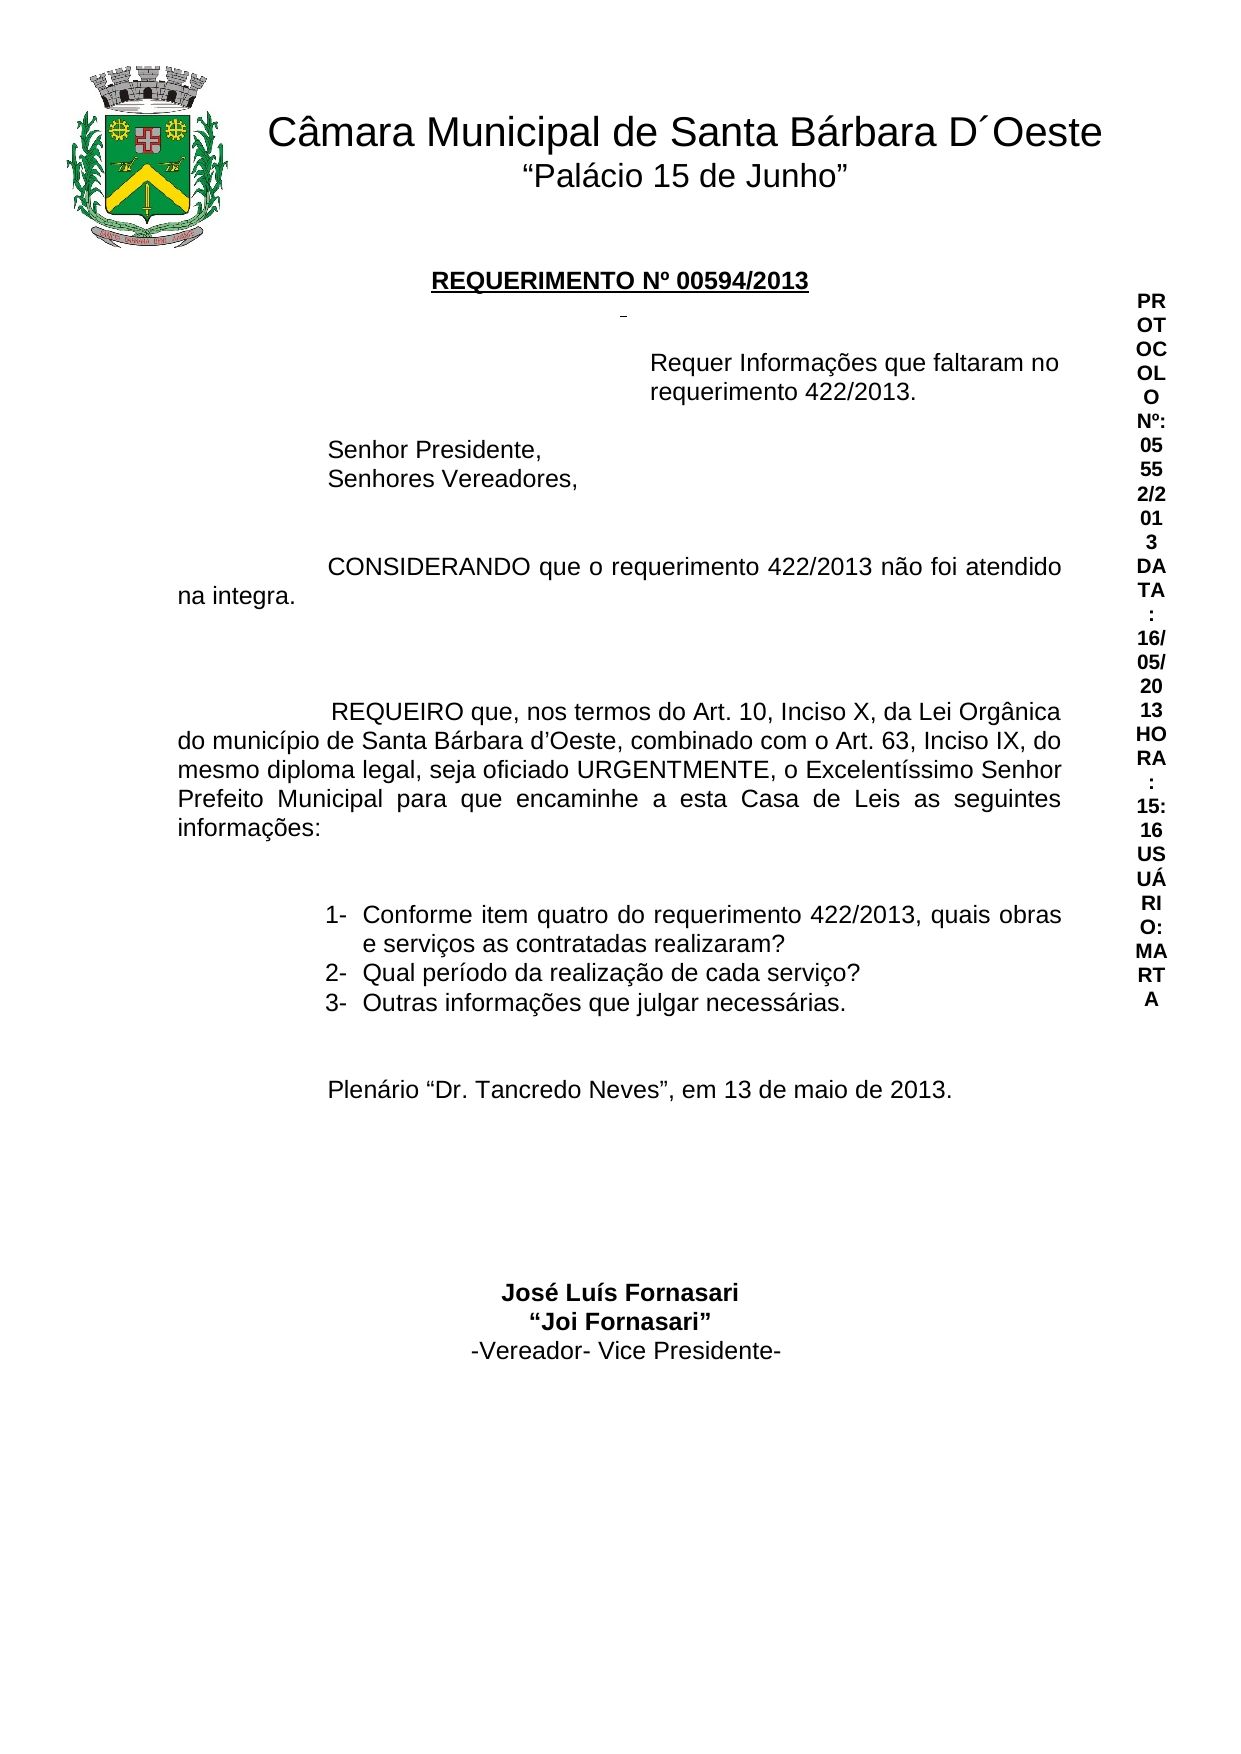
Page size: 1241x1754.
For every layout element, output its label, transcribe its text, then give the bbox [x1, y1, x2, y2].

text Requer Informações que faltaram no requerimento 422/2013. [650, 348, 1063, 406]
text REQUEIRO que, nos termos do Art. 10, Inciso X, da Lei Orgânica do município de Santa Bárbara d’Oeste, combinado com o Art. 63, Inciso IX, do mesmo diploma legal, seja oficiado URGENTMENTE, o Excelentíssimo Senhor Prefeito Municipal para que encaminhe a esta Casa de Leis as seguintes informações: [177, 697, 1063, 842]
text Plenário “Dr. Tancredo Neves”, em 13 de maio de 2013. [177, 1074, 1063, 1104]
picture [66, 66, 235, 255]
text José Luís Fornasari [177, 1278, 1063, 1307]
text “Joi Fornasari” [177, 1307, 1063, 1336]
text -Vereador- Vice Presidente- [177, 1336, 1063, 1365]
text Senhor Presidente, [177, 435, 1063, 464]
text CONSIDERANDO que o requerimento 422/2013 não foi atendido na integra. [177, 551, 1063, 609]
title REQUERIMENTO Nº 00594/2013 [177, 266, 1063, 295]
list Conforme item quatro do requerimento 422/2013, quais obras e serviços as contratadas realizaram? [325, 900, 1063, 958]
list Qual período da realização de cada serviço? [325, 958, 1063, 987]
list Outras informações que julgar necessárias. [325, 987, 1063, 1016]
text Senhores Vereadores, [177, 464, 1063, 493]
